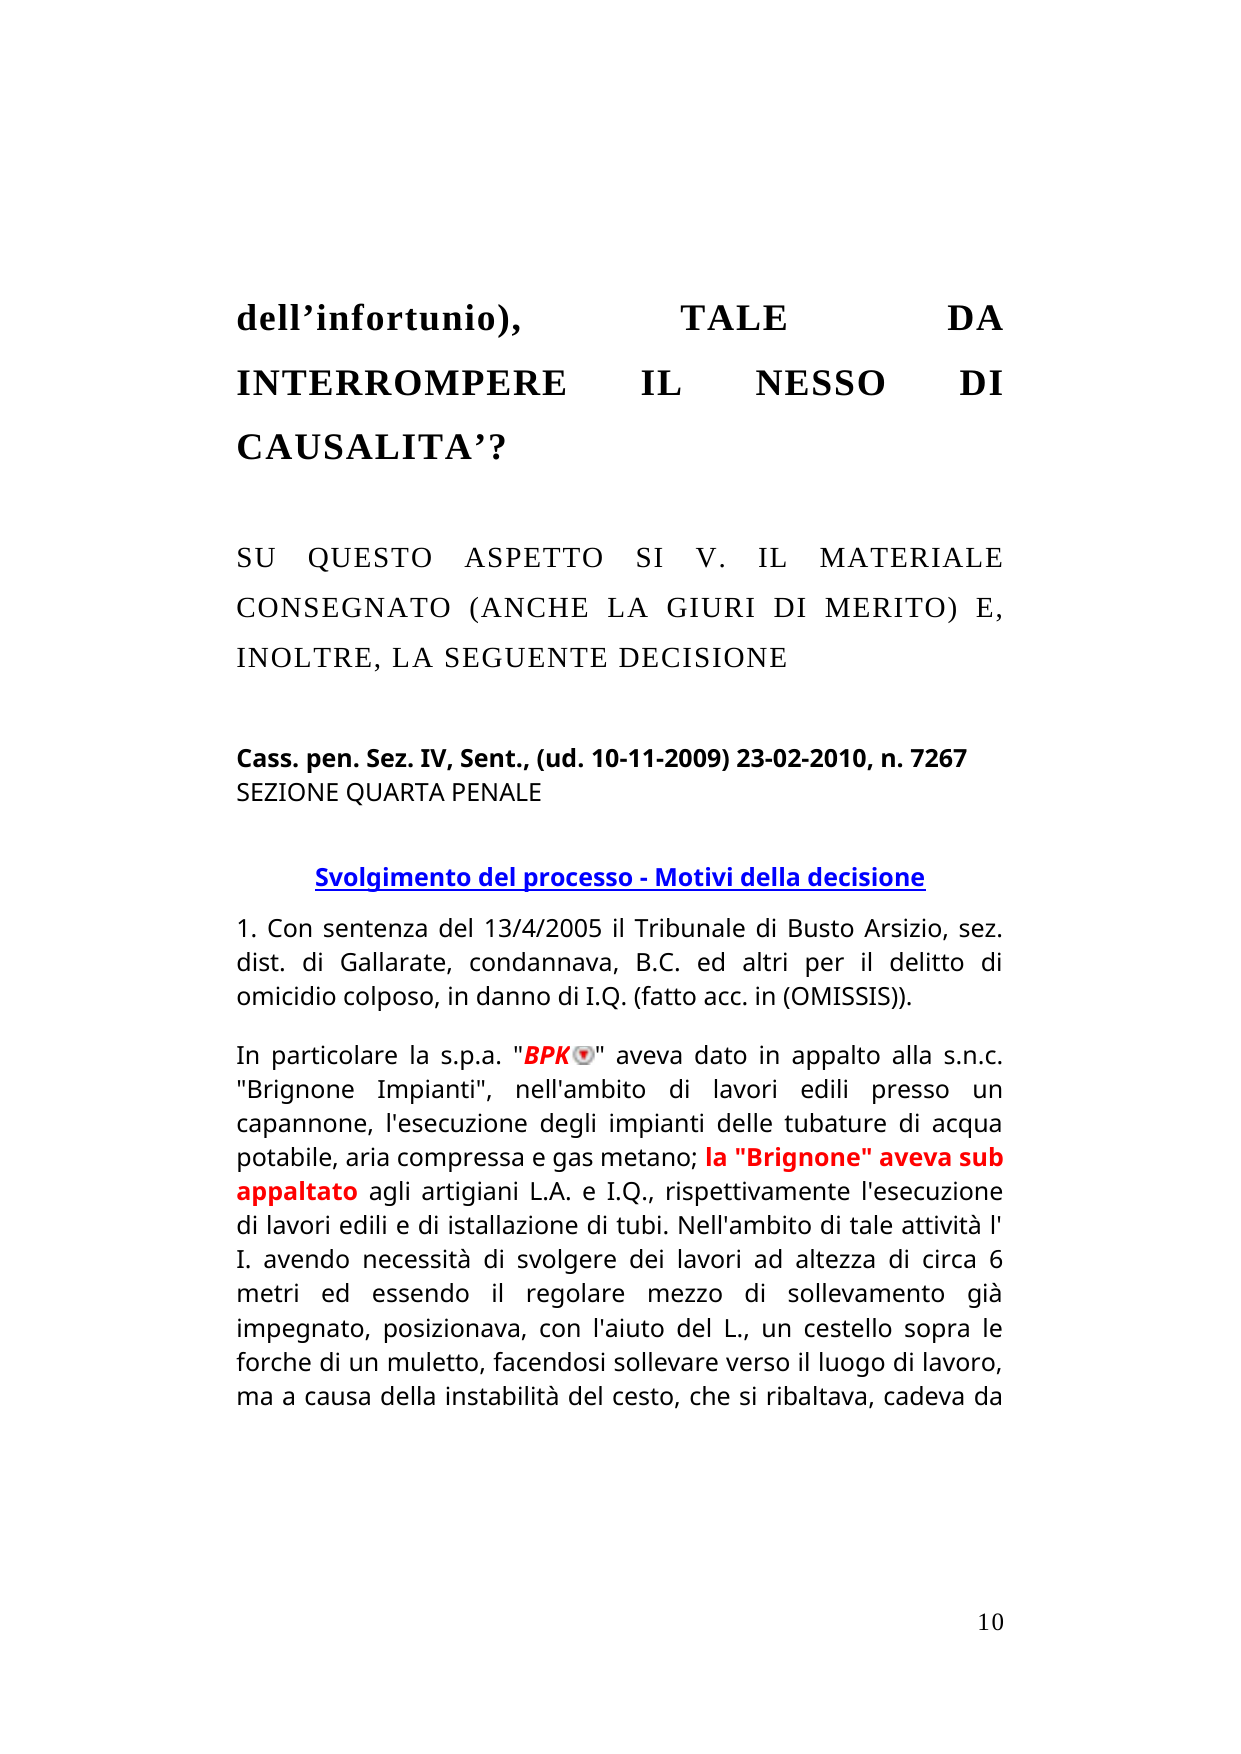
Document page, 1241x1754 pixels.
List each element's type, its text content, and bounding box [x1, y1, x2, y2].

text Cass. pen. Sez. IV, Sent., (ud. 10-11-2009) 23-02-2010, n. 7267 SEZIONE QUARTA PENALE [236, 741, 1004, 809]
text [236, 1038, 1004, 1412]
text SU QUESTO ASPETTO SI V. IL MATERIALE CONSEGNATO (ANCHE LA GIURI DI MERITO) E, INOLTRE, LA SEGUENTE DECISIONE [236, 540, 1004, 674]
text Svolgimento del processo - Motivi della decisione [236, 860, 1004, 894]
picture [569, 1046, 595, 1065]
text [236, 295, 1004, 468]
text 1. Con sentenza del 13/4/2005 il Tribunale di Busto Arsizio, sez. dist. di Gallarate, condannava, B.C. ed altri per il delitto di omicidio colposo, in danno di I.Q. (fatto acc. in (OMISSIS)). [236, 911, 1004, 1013]
